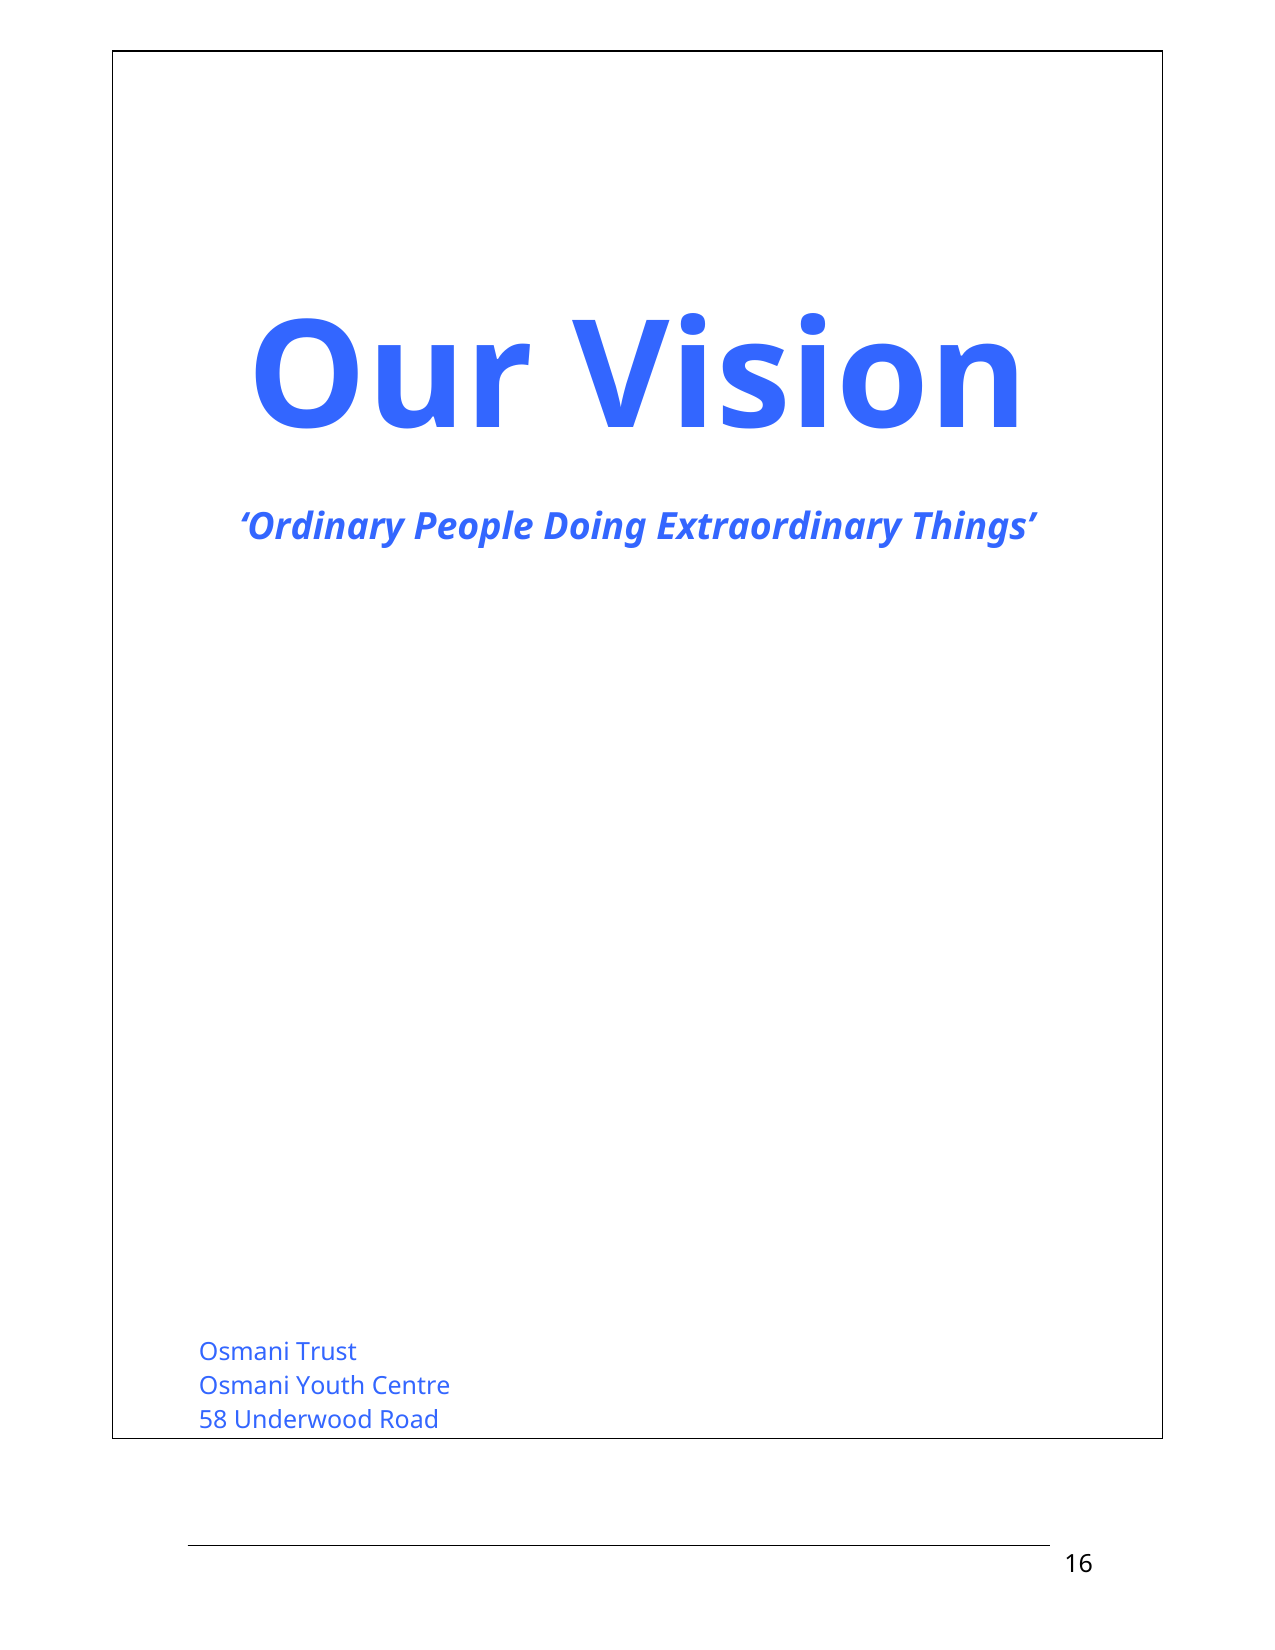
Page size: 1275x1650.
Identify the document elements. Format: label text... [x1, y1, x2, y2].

title ‘Ordinary People Doing Extraordinary Things’ [187, 500, 1087, 551]
title Our Vision [187, 267, 1087, 471]
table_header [188, 1061, 1174, 1436]
